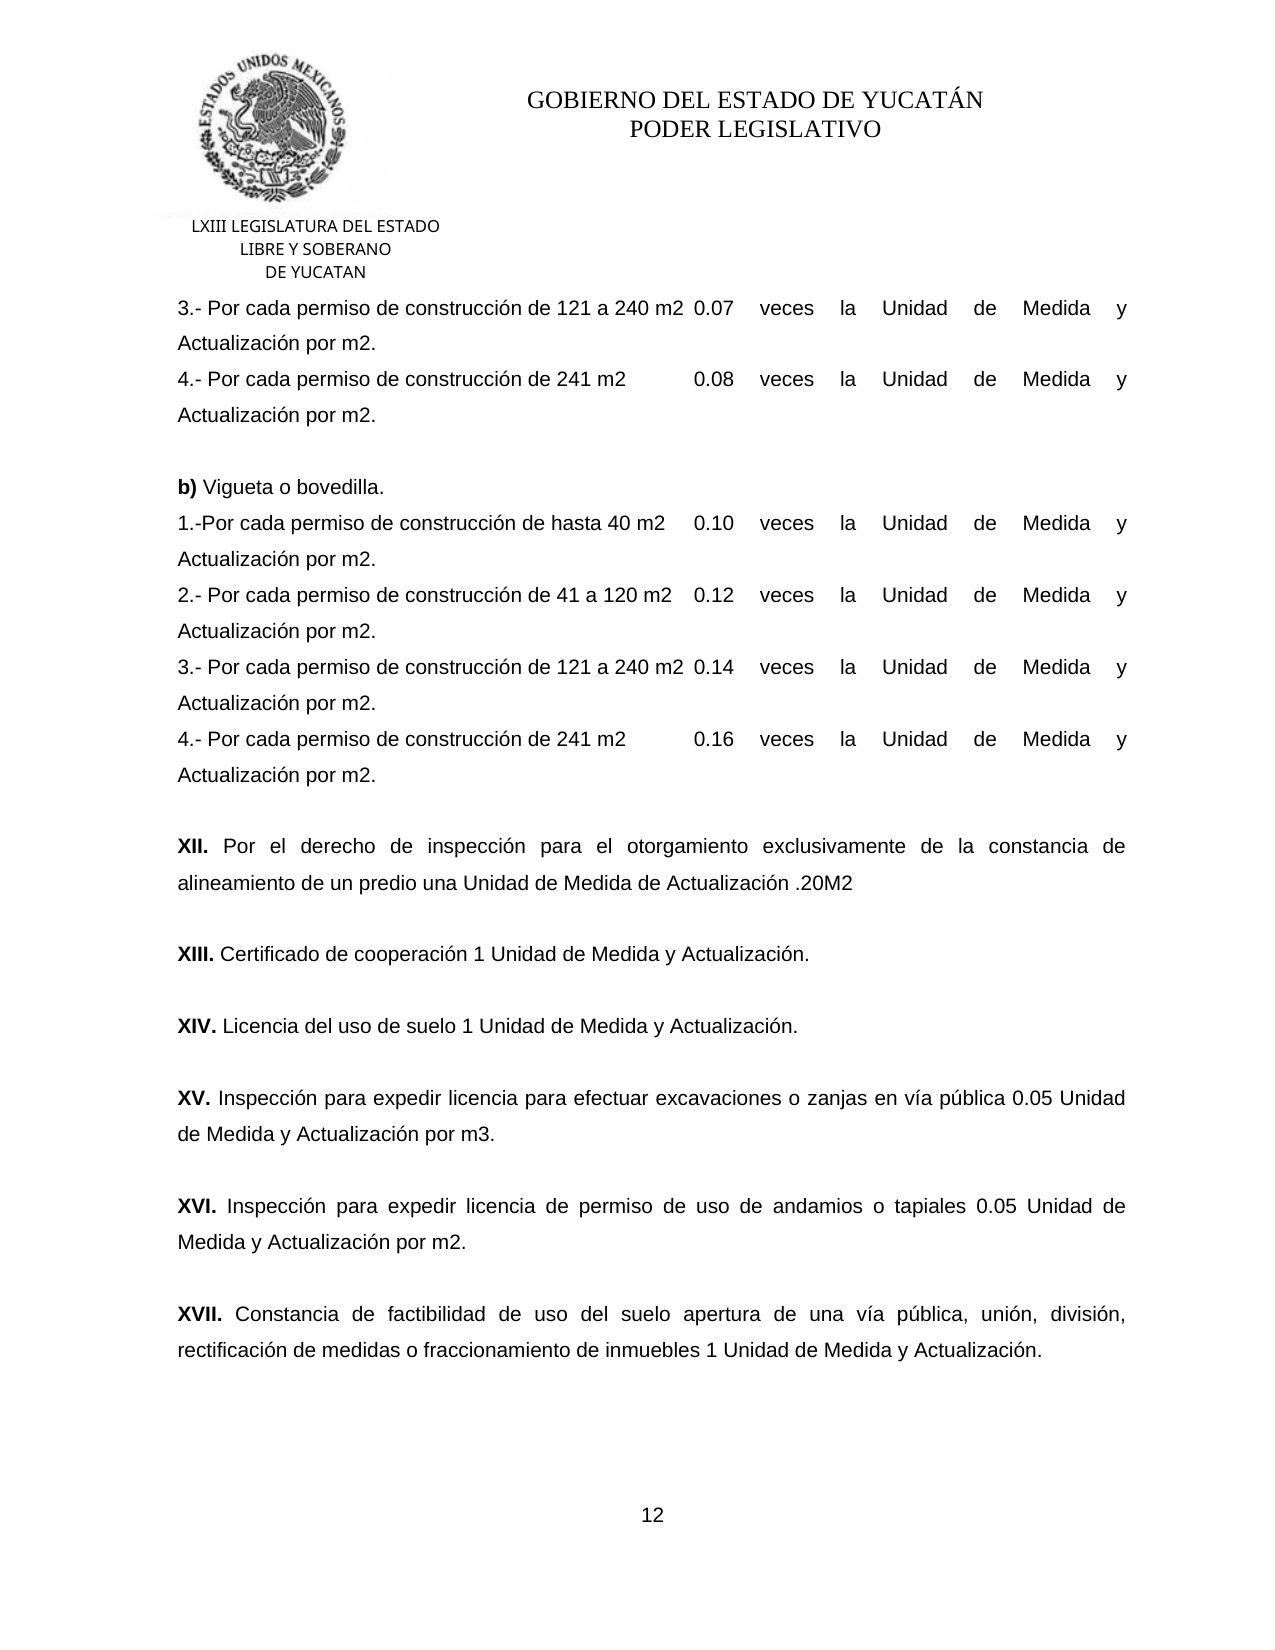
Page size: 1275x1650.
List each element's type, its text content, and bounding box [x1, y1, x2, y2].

text 3.- Por cada permiso de construcción de 121 a 240 m2 0.07 veces la Unidad de Medida y Actualización por m2. [177, 295, 1127, 355]
picture [152, 46, 396, 218]
text 2.- Por cada permiso de construcción de 41 a 120 m2 0.12 veces la Unidad de Medida y Actualización por m2. [177, 583, 1127, 643]
text XV. Inspección para expedir licencia para efectuar excavaciones o zanjas en vía pública 0.05 Unidad de Medida y Actualización por m3. [177, 1086, 1127, 1146]
text 1.-Por cada permiso de construcción de hasta 40 m2 0.10 veces la Unidad de Medida y Actualización por m2. [177, 511, 1127, 571]
text 4.- Por cada permiso de construcción de 241 m2 0.08 veces la Unidad de Medida y Actualización por m2. [177, 367, 1127, 427]
text 3.- Por cada permiso de construcción de 121 a 240 m2 0.14 veces la Unidad de Medida y Actualización por m2. [177, 655, 1127, 714]
text XII. Por el derecho de inspección para el otorgamiento exclusivamente de la constancia de alineamiento de un predio una Unidad de Medida de Actualización .20M2 [177, 834, 1127, 894]
text XVII. Constancia de factibilidad de uso del suelo apertura de una vía pública, unión, división, rectificación de medidas o fraccionamiento de inmuebles 1 Unidad de Medida y Actualización. [177, 1302, 1127, 1361]
text XIV. Licencia del uso de suelo 1 Unidad de Medida y Actualización. [177, 1014, 1127, 1038]
text b) Vigueta o bovedilla. [177, 475, 1127, 499]
text 4.- Por cada permiso de construcción de 241 m2 0.16 veces la Unidad de Medida y Actualización por m2. [177, 727, 1127, 786]
text XVI. Inspección para expedir licencia de permiso de uso de andamios o tapiales 0.05 Unidad de Medida y Actualización por m2. [177, 1194, 1127, 1254]
text XIII. Certificado de cooperación 1 Unidad de Medida y Actualización. [177, 942, 1127, 966]
